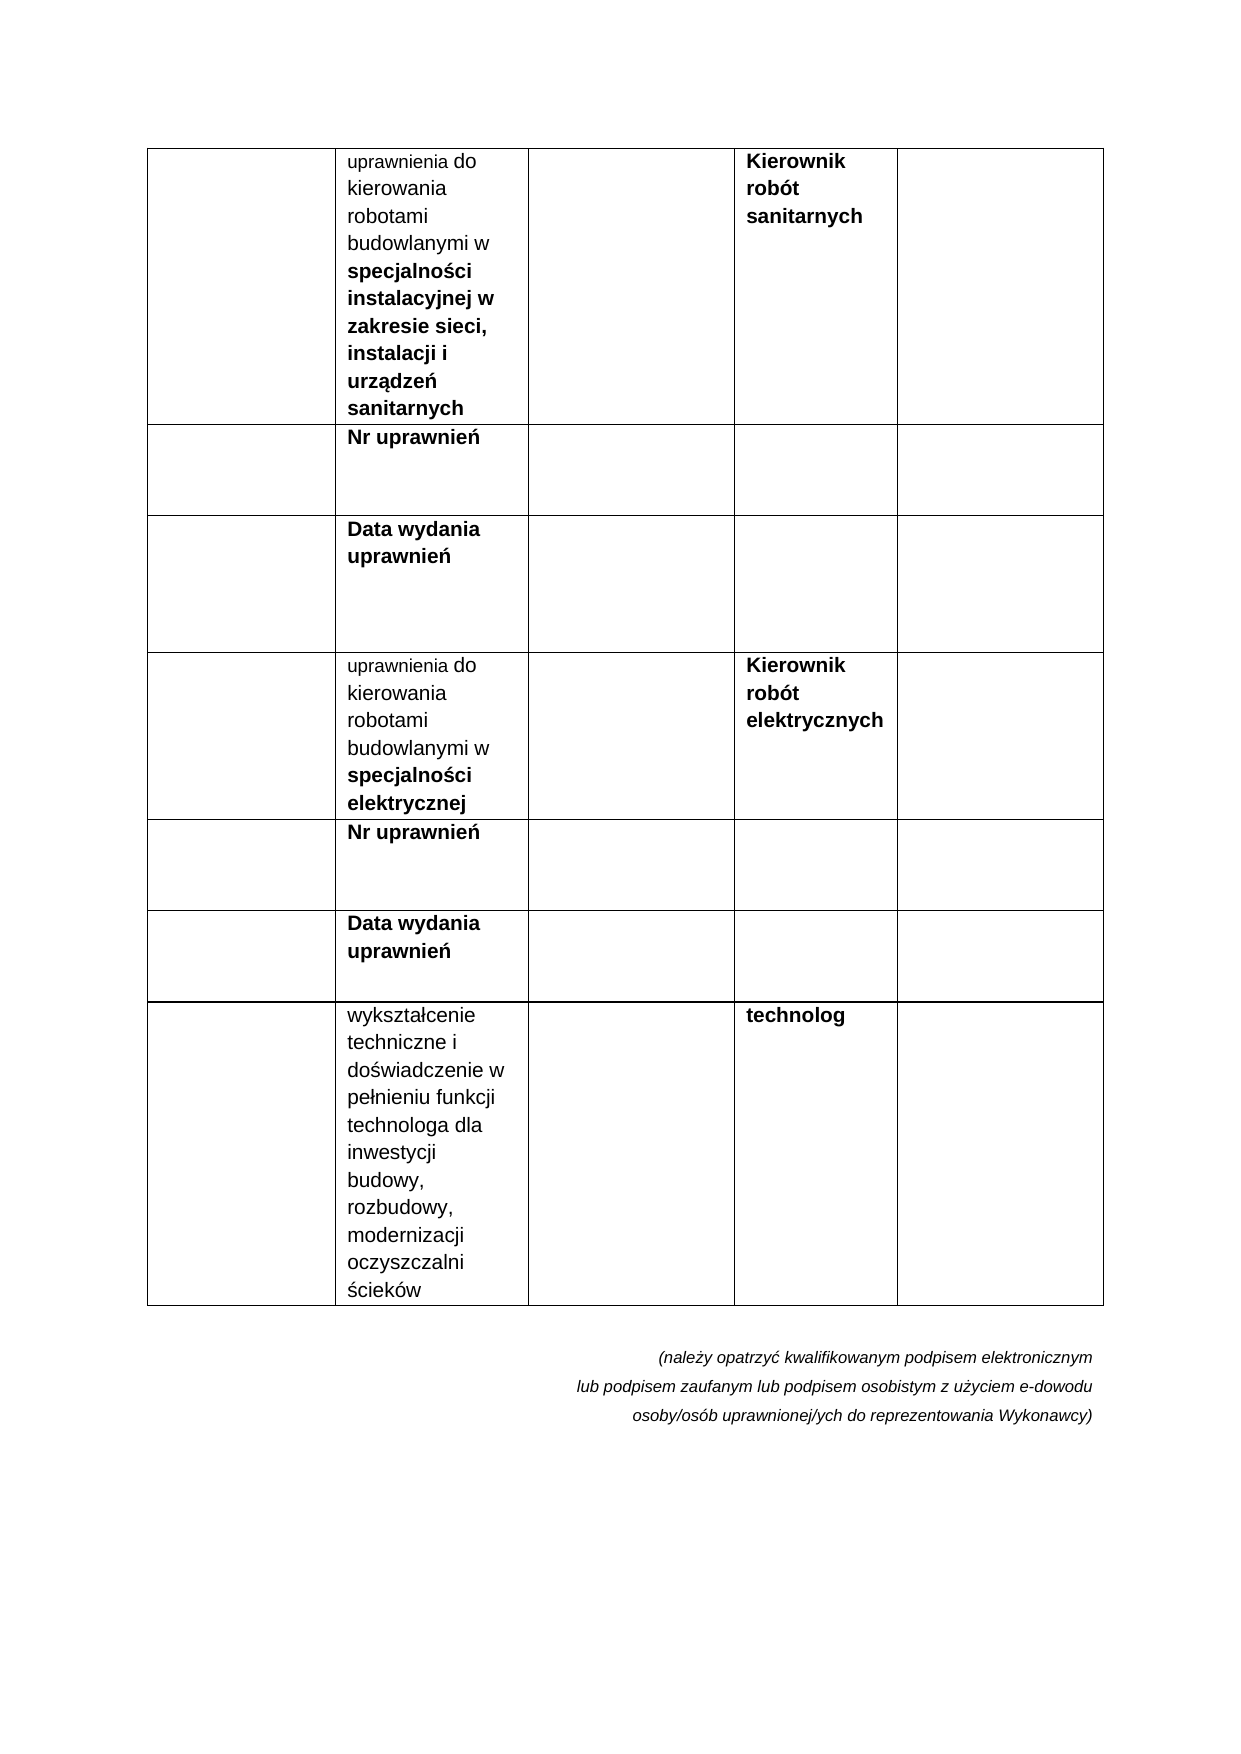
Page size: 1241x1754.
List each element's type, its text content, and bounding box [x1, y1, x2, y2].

table_cell uprawnienia do kierowania robotami budowlanymi w specjalności instalacyjnej w zakresie sieci, instalacji i urządzeń sanitarnych [336, 149, 528, 424]
table_cell [529, 516, 734, 652]
table_cell uprawnienia do kierowania robotami budowlanymi w specjalności elektrycznej [336, 653, 528, 819]
text osoby/osób uprawnionej/ych do reprezentowania Wykonawcy) [192, 1406, 1093, 1425]
table_cell [148, 1003, 335, 1305]
table_cell [148, 516, 335, 652]
table_cell [529, 1003, 734, 1305]
table_cell [898, 149, 1103, 424]
table_cell [529, 653, 734, 819]
table_cell Kierownik robót sanitarnych [735, 149, 897, 424]
table_cell [898, 516, 1103, 652]
text (należy opatrzyć kwalifikowanym podpisem elektronicznym [148, 1348, 1093, 1367]
table_cell [898, 1003, 1103, 1305]
table_cell [529, 911, 734, 1001]
table_cell [148, 653, 335, 819]
table_cell Kierownik robót elektrycznych [735, 653, 897, 819]
table_cell [735, 516, 897, 652]
table_cell [148, 425, 335, 515]
table_cell Data wydania uprawnień [336, 911, 528, 1001]
table_cell [148, 149, 335, 424]
table_cell [148, 820, 335, 910]
table_cell [529, 820, 734, 910]
table_cell [529, 425, 734, 515]
table_cell [735, 425, 897, 515]
table_cell [529, 149, 734, 424]
table_cell [898, 653, 1103, 819]
table_cell Data wydania uprawnień [336, 516, 528, 652]
table_cell [735, 911, 897, 1001]
table_cell Nr uprawnień [336, 425, 528, 515]
table_cell Nr uprawnień [336, 820, 528, 910]
table_cell [735, 820, 897, 910]
text lub podpisem zaufanym lub podpisem osobistym z użyciem e-dowodu [148, 1377, 1093, 1396]
table_cell [898, 425, 1103, 515]
table_cell [898, 820, 1103, 910]
table_cell technolog [735, 1003, 897, 1305]
table_cell wykształcenie techniczne i doświadczenie w pełnieniu funkcji technologa dla inwestycji budowy, rozbudowy, modernizacji oczyszczalni ścieków [336, 1003, 528, 1305]
table_cell [148, 911, 335, 1001]
table_cell [898, 911, 1103, 1001]
